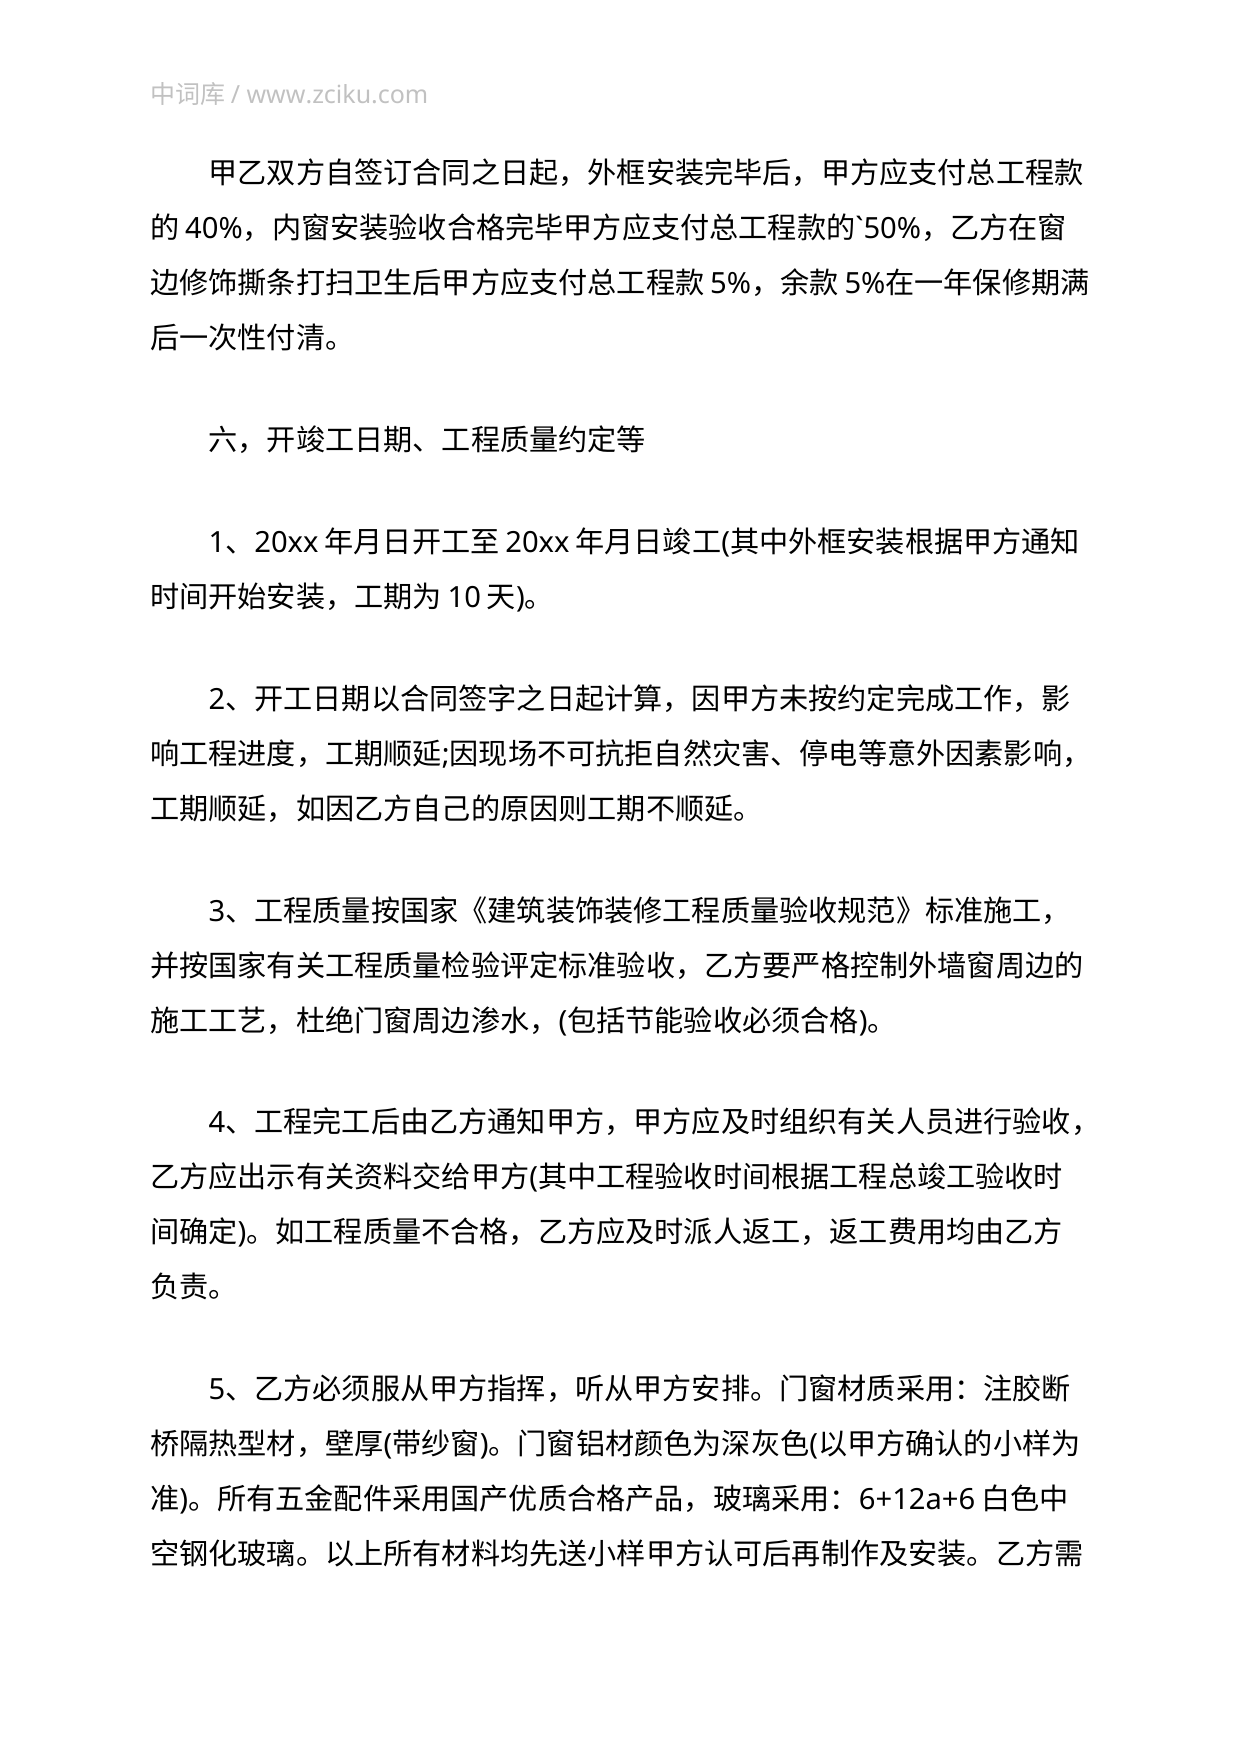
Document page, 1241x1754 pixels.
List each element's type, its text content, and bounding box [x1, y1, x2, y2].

text 1、20xx年月日开工至20xx年月日竣工(其中外框安装根据甲方通知时间开始安装，工期为10天)。 [150, 518, 1090, 616]
text 4、工程完工后由乙方通知甲方，甲方应及时组织有关人员进行验收，乙方应出示有关资料交给甲方(其中工程验收时间根据工程总竣工验收时间确定)。如工程质量不合格，乙方应及时派人返工，返工费用均由乙方负责。 [150, 1099, 1090, 1306]
text 2、开工日期以合同签字之日起计算，因甲方未按约定完成工作，影响工程进度，工期顺延;因现场不可抗拒自然灾害、停电等意外因素影响，工期顺延，如因乙方自己的原因则工期不顺延。 [150, 675, 1090, 828]
text 3、工程质量按国家《建筑装饰装修工程质量验收规范》标准施工，并按国家有关工程质量检验评定标准验收，乙方要严格控制外墙窗周边的施工工艺，杜绝门窗周边渗水，(包括节能验收必须合格)。 [150, 887, 1090, 1039]
text 六，开竣工日期、工程质量约定等 [150, 417, 1090, 459]
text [150, 1366, 1090, 1573]
text 甲乙双方自签订合同之日起，外框安装完毕后，甲方应支付总工程款的40%，内窗安装验收合格完毕甲方应支付总工程款的`50%，乙方在窗边修饰撕条打扫卫生后甲方应支付总工程款5%，余款5%在一年保修期满后一次性付清。 [150, 150, 1090, 357]
